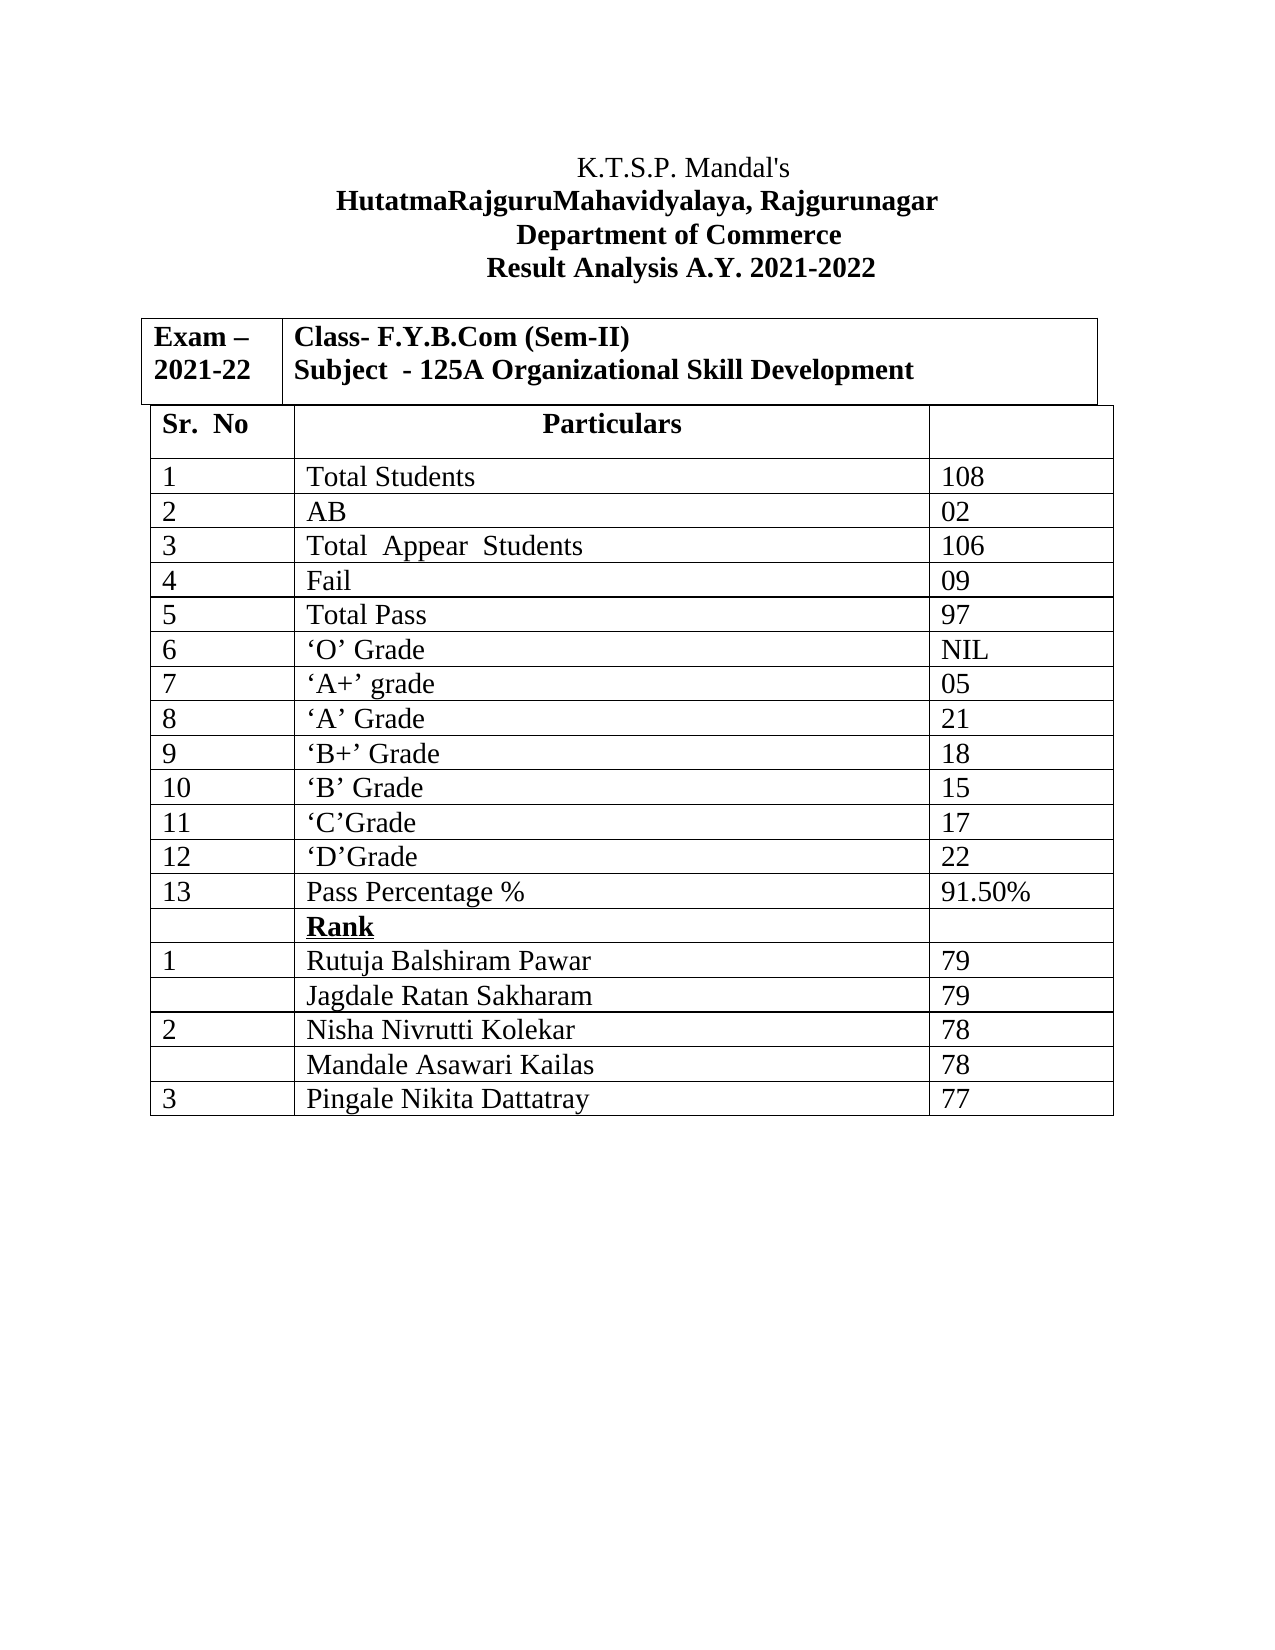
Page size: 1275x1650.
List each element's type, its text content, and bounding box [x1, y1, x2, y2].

table_header Class- F.Y.B.Com (Sem-II) Subject - 125A Organizational Skill Development [283, 319, 1097, 404]
table_cell ‘A’ Grade [295, 701, 929, 735]
table_cell Rutuja Balshiram Pawar [295, 943, 929, 977]
table_cell [930, 909, 1113, 942]
table_cell 77 [930, 1082, 1113, 1115]
table_cell ‘B’ Grade [295, 770, 929, 804]
table_cell 106 [930, 528, 1113, 562]
table_cell [151, 909, 294, 942]
table_cell Total Pass [295, 598, 929, 631]
table_cell Total Students [295, 459, 929, 493]
table_cell 7 [151, 667, 294, 700]
table_header Sr. No [151, 406, 294, 458]
table_cell AB [295, 494, 929, 527]
table_cell 97 [930, 598, 1113, 631]
table_cell 11 [151, 805, 294, 838]
table_cell 1 [151, 459, 294, 493]
table_cell 02 [930, 494, 1113, 527]
table_cell 15 [930, 770, 1113, 804]
table_cell Mandale Asawari Kailas [295, 1047, 929, 1081]
table_cell Total Appear Students [295, 528, 929, 562]
table_cell 2 [151, 494, 294, 527]
table_cell 12 [151, 840, 294, 873]
table_header Exam – 2021-22 [142, 319, 282, 404]
table_cell 1 [151, 943, 294, 977]
table_cell 3 [151, 528, 294, 562]
text Department of Commerce [495, 217, 862, 251]
table_cell 108 [930, 459, 1113, 493]
table_cell ‘D’Grade [295, 840, 929, 873]
table_cell 5 [151, 598, 294, 631]
table_cell 13 [151, 874, 294, 908]
table_cell 78 [930, 1047, 1113, 1081]
table_cell ‘B+’ Grade [295, 736, 929, 769]
table_cell ‘O’ Grade [295, 632, 929, 666]
table_cell 22 [930, 840, 1113, 873]
table_cell Jagdale Ratan Sakharam [295, 978, 929, 1011]
text HutatmaRajguruMahavidyalaya, Rajgurunagar [150, 183, 1124, 217]
table_cell Pingale Nikita Dattatray [295, 1082, 929, 1115]
text Result Analysis A.Y. 2021-2022 [375, 251, 900, 284]
table_cell 09 [930, 563, 1113, 596]
table_cell 6 [151, 632, 294, 666]
table_cell Fail [295, 563, 929, 596]
table_cell 78 [930, 1013, 1113, 1046]
table_cell Rank [295, 909, 929, 942]
table_cell 79 [930, 978, 1113, 1011]
table_cell ‘C’Grade [295, 805, 929, 838]
table_cell 05 [930, 667, 1113, 700]
table_cell ‘A+’ grade [295, 667, 929, 700]
table_cell [151, 1047, 294, 1081]
table_header Particulars [295, 406, 929, 458]
table_cell 21 [930, 701, 1113, 735]
table_cell 8 [151, 701, 294, 735]
table_cell 79 [930, 943, 1113, 977]
table_cell Nisha Nivrutti Kolekar [295, 1013, 929, 1046]
table_cell 10 [151, 770, 294, 804]
table_header [930, 406, 1113, 458]
table_cell NIL [930, 632, 1113, 666]
table_cell 18 [930, 736, 1113, 769]
table_cell 91.50% [930, 874, 1113, 908]
text K.T.S.P. Mandal's [577, 150, 1125, 183]
table_cell 9 [151, 736, 294, 769]
table_cell 3 [151, 1082, 294, 1115]
table_cell Pass Percentage % [295, 874, 929, 908]
table_cell 17 [930, 805, 1113, 838]
table_cell [151, 978, 294, 1011]
table_cell 4 [151, 563, 294, 596]
table_cell 2 [151, 1013, 294, 1046]
